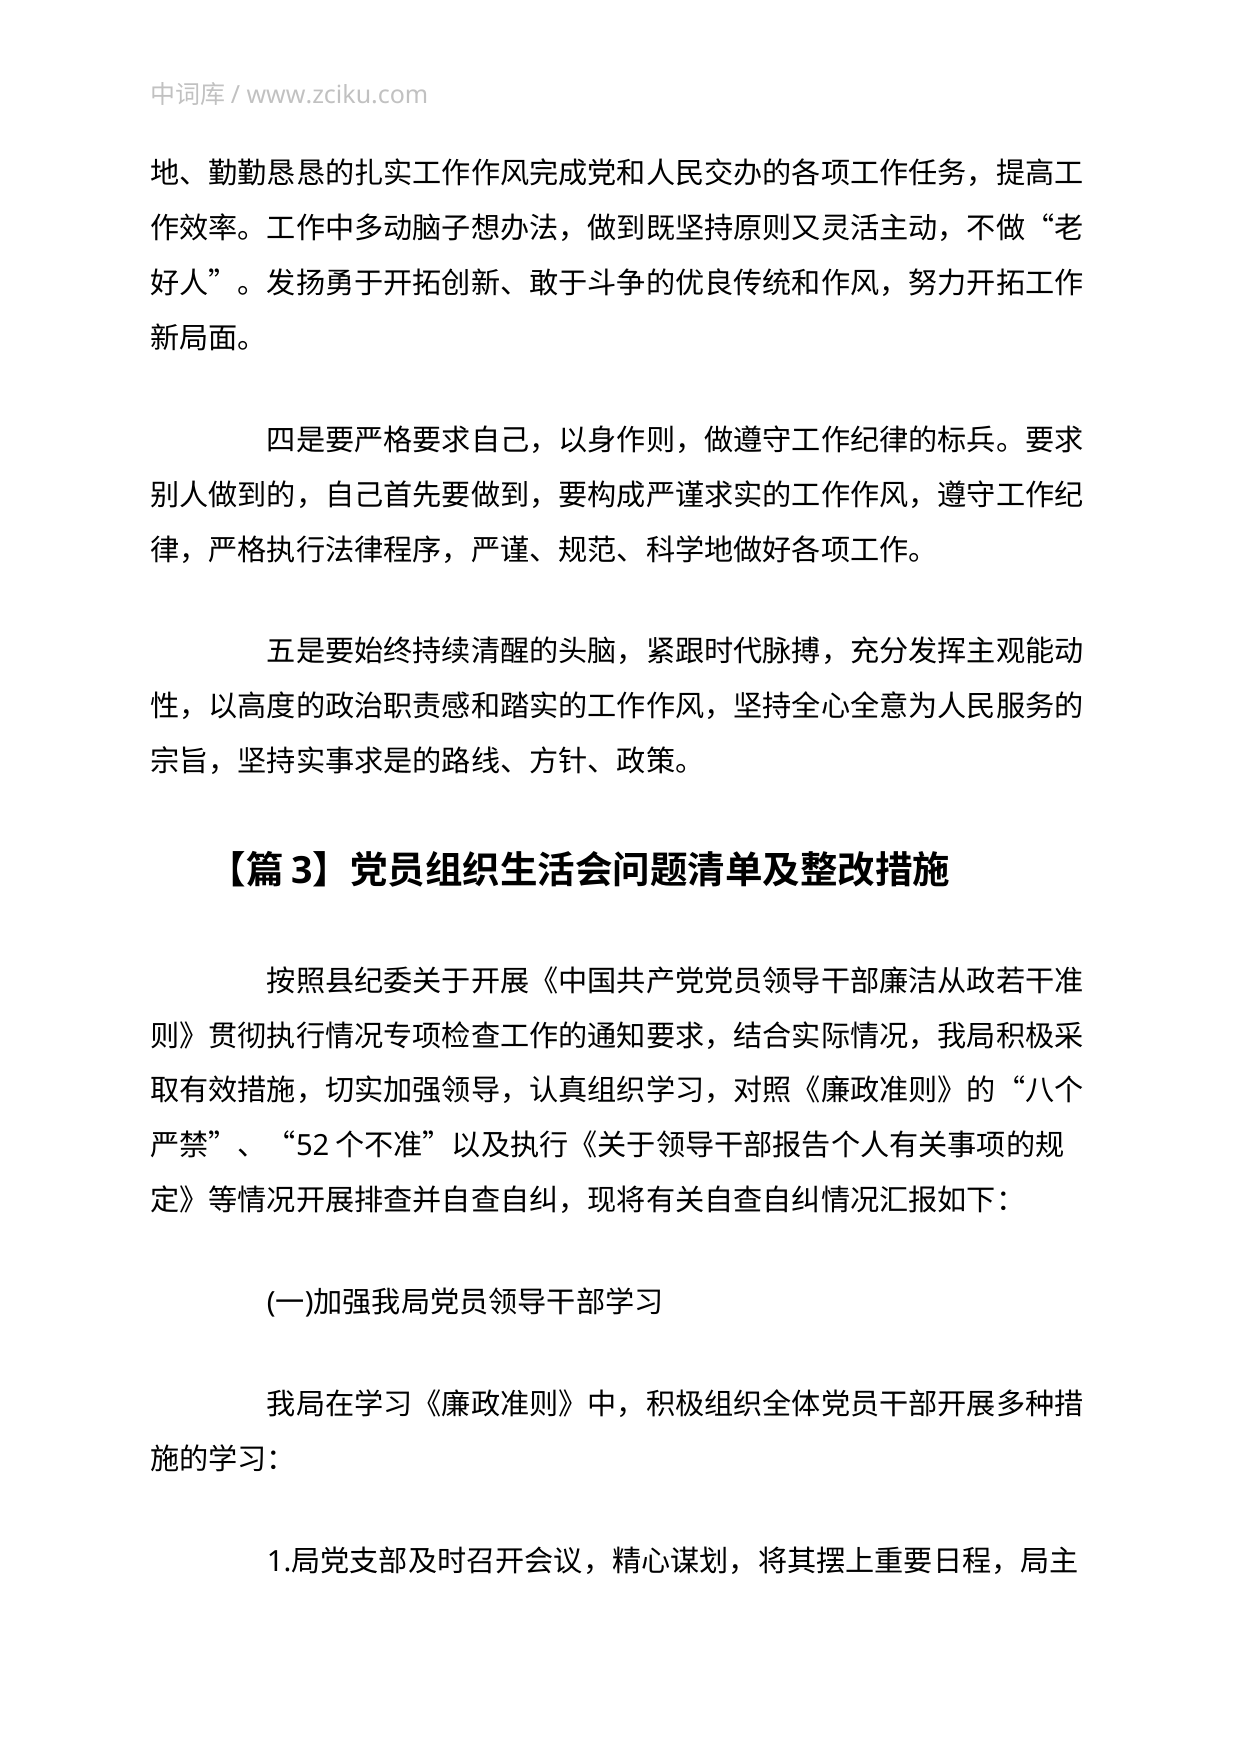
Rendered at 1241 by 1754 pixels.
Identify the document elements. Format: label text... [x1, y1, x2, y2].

text 我局在学习《廉政准则》中，积极组织全体党员干部开展多种措施的学习： [150, 1381, 1090, 1478]
text 五是要始终持续清醒的头脑，紧跟时代脉搏，充分发挥主观能动性，以高度的政治职责感和踏实的工作作风，坚持全心全意为人民服务的宗旨，坚持实事求是的路线、方针、政策。 [150, 628, 1090, 780]
text 四是要严格要求自己，以身作则，做遵守工作纪律的标兵。要求别人做到的，自己首先要做到，要构成严谨求实的工作作风，遵守工作纪律，严格执行法律程序，严谨、规范、科学地做好各项工作。 [150, 416, 1090, 568]
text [150, 1537, 1090, 1580]
text 按照县纪委关于开展《中国共产党党员领导干部廉洁从政若干准则》贯彻执行情况专项检查工作的通知要求，结合实际情况，我局积极采取有效措施，切实加强领导，认真组织学习，对照《廉政准则》的“八个严禁”、“52个不准”以及执行《关于领导干部报告个人有关事项的规定》等情况开展排查并自查自纠，现将有关自查自纠情况汇报如下： [150, 957, 1090, 1219]
text 【篇3】党员组织生活会问题清单及整改措施 [150, 839, 1090, 894]
text (一)加强我局党员领导干部学习 [150, 1279, 1090, 1321]
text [150, 150, 1090, 357]
